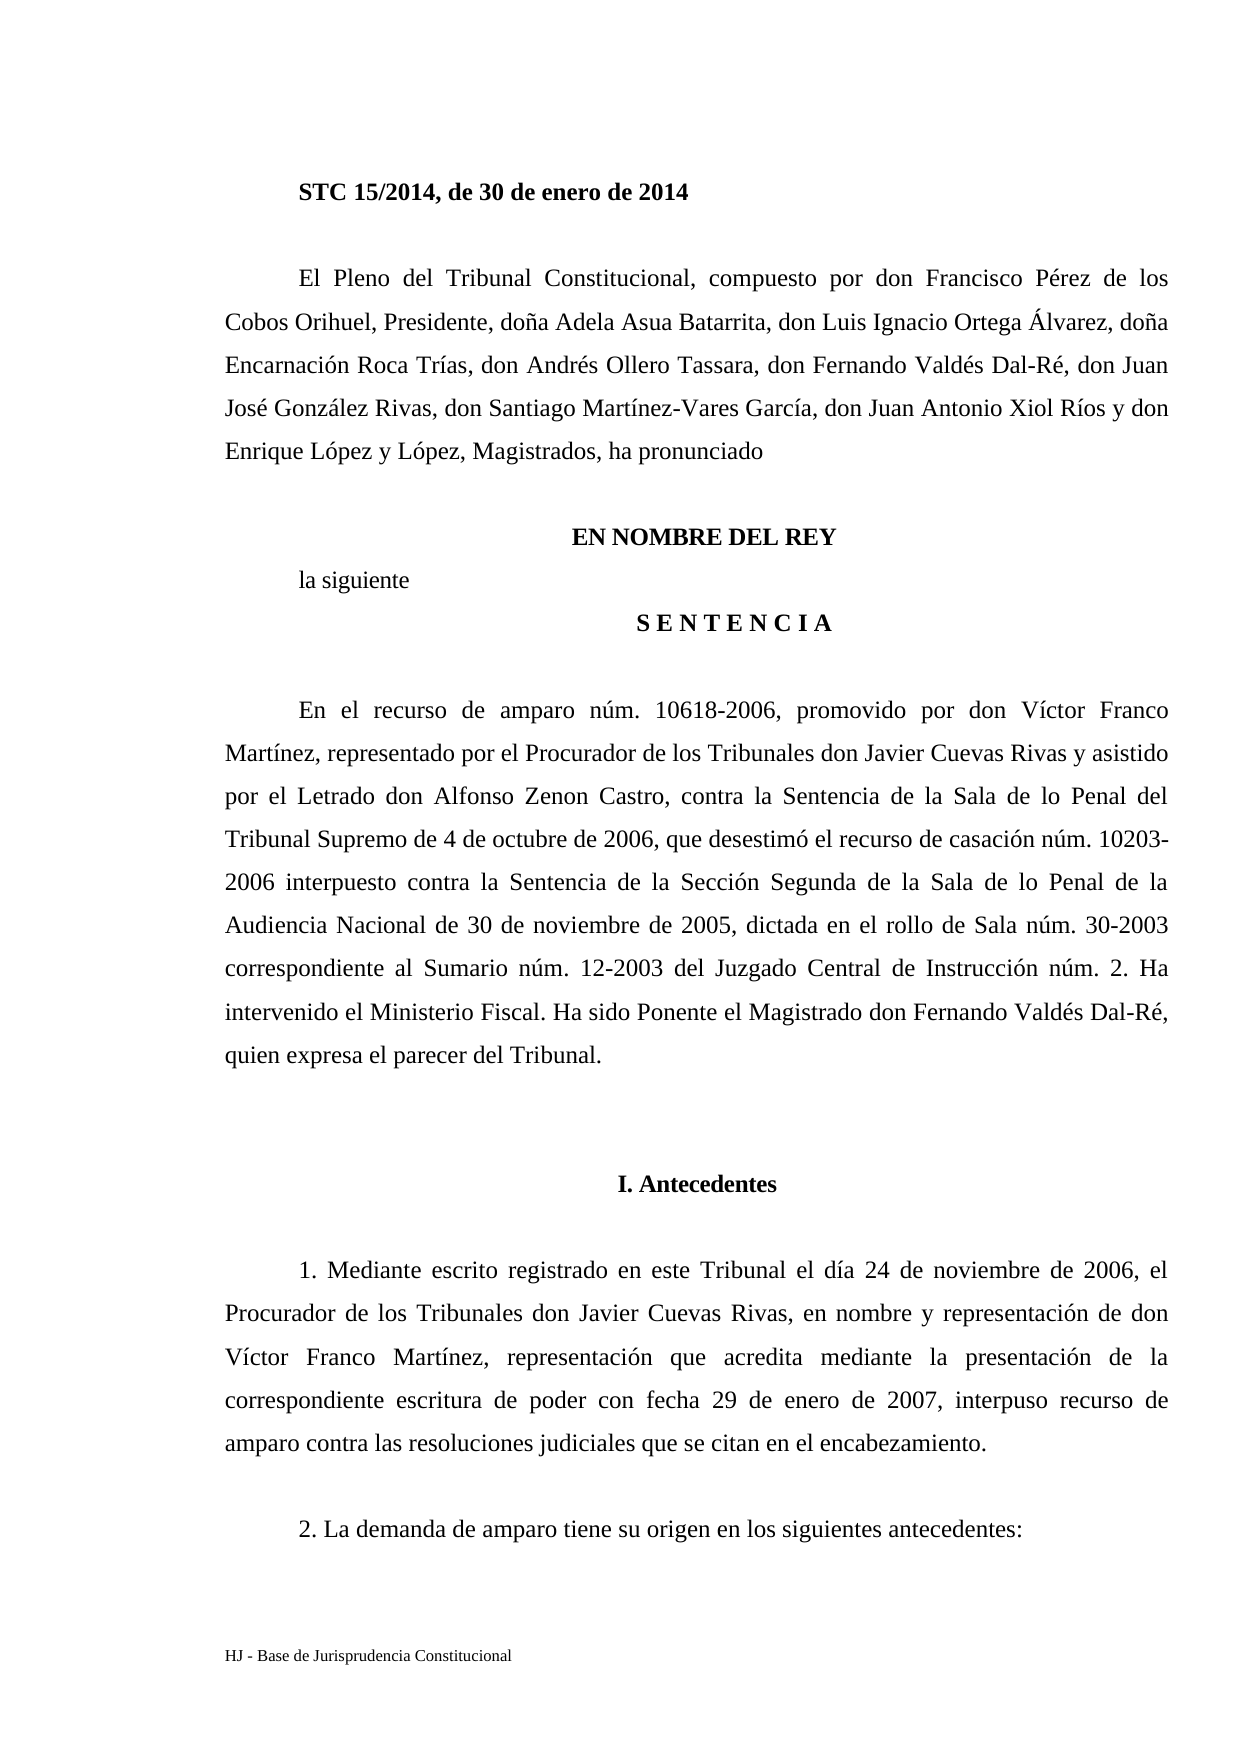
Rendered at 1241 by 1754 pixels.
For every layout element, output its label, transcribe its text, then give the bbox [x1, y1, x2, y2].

text I. Antecedentes [224, 1169, 1169, 1198]
text STC 15/2014, de 30 de enero de 2014 [224, 177, 1169, 206]
text la siguiente [224, 565, 1110, 594]
text En el recurso de amparo núm. 10618-2006, promovido por don Víctor Franco Martínez, representado por el Procurador de los Tribunales don Javier Cuevas Rivas y asistido por el Letrado don Alfonso Zenon Castro, contra la Sentencia de la Sala de lo Penal del Tribunal Supremo de 4 de octubre de 2006, que desestimó el recurso de casación núm. 10203-2006 interpuesto contra la Sentencia de la Sección Segunda de la Sala de lo Penal de la Audiencia Nacional de 30 de noviembre de 2005, dictada en el rollo de Sala núm. 30-2003 correspondiente al Sumario núm. 12-2003 del Juzgado Central de Instrucción núm. 2. Ha intervenido el Ministerio Fiscal. Ha sido Ponente el Magistrado don Fernando Valdés Dal-Ré, quien expresa el parecer del Tribunal. [224, 695, 1169, 1068]
text S E N T E N C I A [224, 608, 1169, 637]
text 1. Mediante escrito registrado en este Tribunal el día 24 de noviembre de 2006, el Procurador de los Tribunales don Javier Cuevas Rivas, en nombre y representación de don Víctor Franco Martínez, representación que acredita mediante la presentación de la correspondiente escritura de poder con fecha 29 de enero de 2007, interpuso recurso de amparo contra las resoluciones judiciales que se citan en el encabezamiento. [224, 1255, 1169, 1457]
text 2. La demanda de amparo tiene su origen en los siguientes antecedentes: [224, 1514, 1169, 1543]
text EN NOMBRE DEL REY [224, 522, 1110, 551]
text El Pleno del Tribunal Constitucional, compuesto por don Francisco Pérez de los Cobos Orihuel, Presidente, doña Adela Asua Batarrita, don Luis Ignacio Ortega Álvarez, doña Encarnación Roca Trías, don Andrés Ollero Tassara, don Fernando Valdés Dal-Ré, don Juan José González Rivas, don Santiago Martínez-Vares García, don Juan Antonio Xiol Ríos y don Enrique López y López, Magistrados, ha pronunciado [224, 263, 1169, 465]
